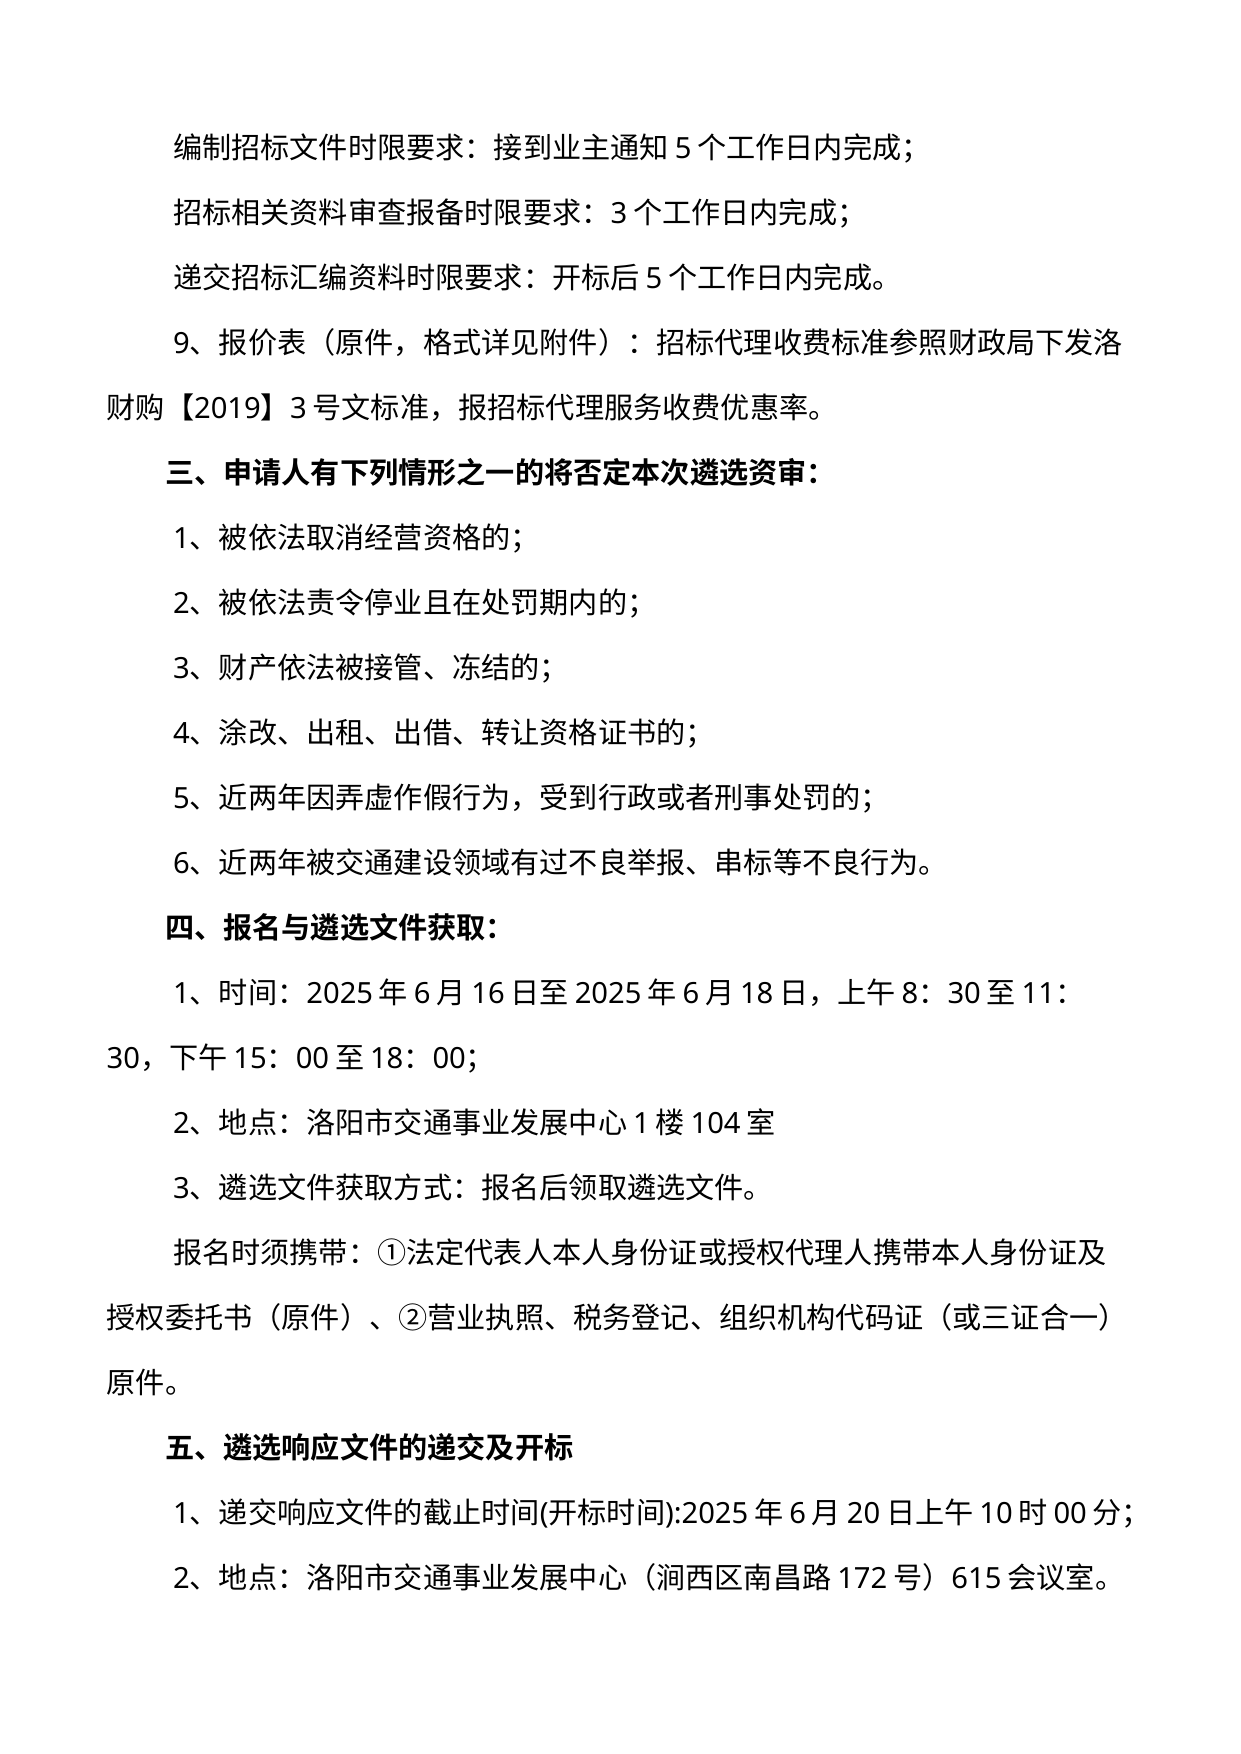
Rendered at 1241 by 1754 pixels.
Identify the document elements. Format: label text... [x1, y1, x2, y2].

text 2、地点：洛阳市交通事业发展中心（涧西区南昌路172号）615会议室。 [106, 1543, 1134, 1608]
text 5、近两年因弄虚作假行为，受到行政或者刑事处罚的； [106, 763, 1134, 828]
text 报名时须携带：①法定代表人本人身份证或授权代理人携带本人身份证及授权委托书（原件）、②营业执照、税务登记、组织机构代码证（或三证合一）原件。 [106, 1218, 1134, 1413]
text 四、报名与遴选文件获取： [106, 893, 1134, 958]
text 4、涂改、出租、出借、转让资格证书的； [106, 698, 1134, 763]
text 三、申请人有下列情形之一的将否定本次遴选资审： [106, 438, 1134, 503]
text 递交招标汇编资料时限要求：开标后5个工作日内完成。 [106, 243, 1134, 308]
text 2、地点：洛阳市交通事业发展中心1楼104室 [106, 1088, 1134, 1153]
text 1、被依法取消经营资格的； [106, 503, 1134, 568]
text 3、财产依法被接管、冻结的； [106, 633, 1134, 698]
text 6、近两年被交通建设领域有过不良举报、串标等不良行为。 [106, 828, 1134, 893]
text 3、遴选文件获取方式：报名后领取遴选文件。 [106, 1153, 1134, 1218]
text 招标相关资料审查报备时限要求：3个工作日内完成； [106, 178, 1134, 243]
text 1、递交响应文件的截止时间(开标时间):2025年6月20日上午10时00分； [106, 1478, 1134, 1543]
text 1、时间：2025年6月16日至2025年6月18日，上午8：30至11：30，下午15：00至18：00； [106, 958, 1134, 1088]
text 2、被依法责令停业且在处罚期内的； [106, 568, 1134, 633]
text 编制招标文件时限要求：接到业主通知5个工作日内完成； [106, 113, 1134, 178]
text 9、报价表（原件，格式详见附件）：招标代理收费标准参照财政局下发洛财购【2019】3号文标准，报招标代理服务收费优惠率。 [106, 308, 1134, 438]
text 五、遴选响应文件的递交及开标 [106, 1413, 1134, 1478]
